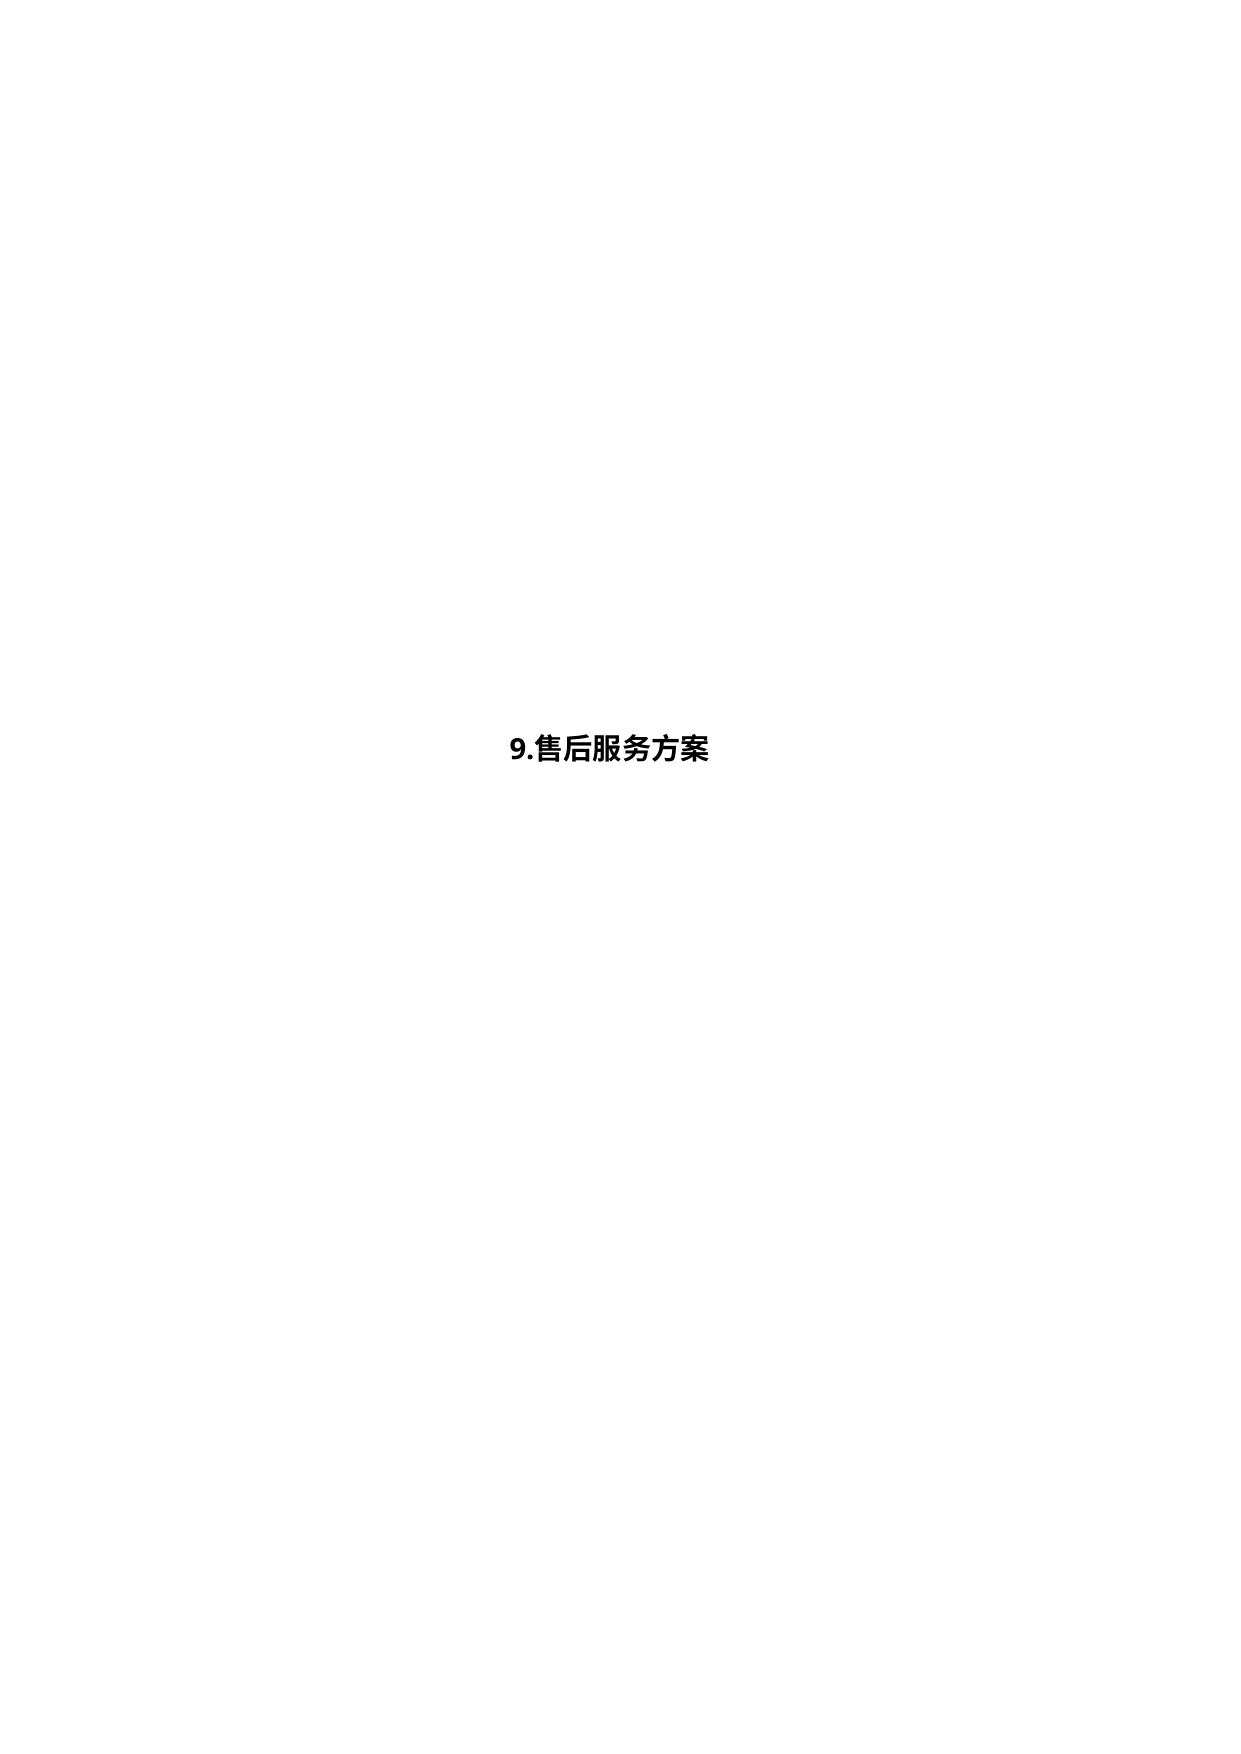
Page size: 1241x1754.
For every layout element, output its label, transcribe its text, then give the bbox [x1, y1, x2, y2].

text 9.售后服务方案 [150, 714, 1069, 779]
